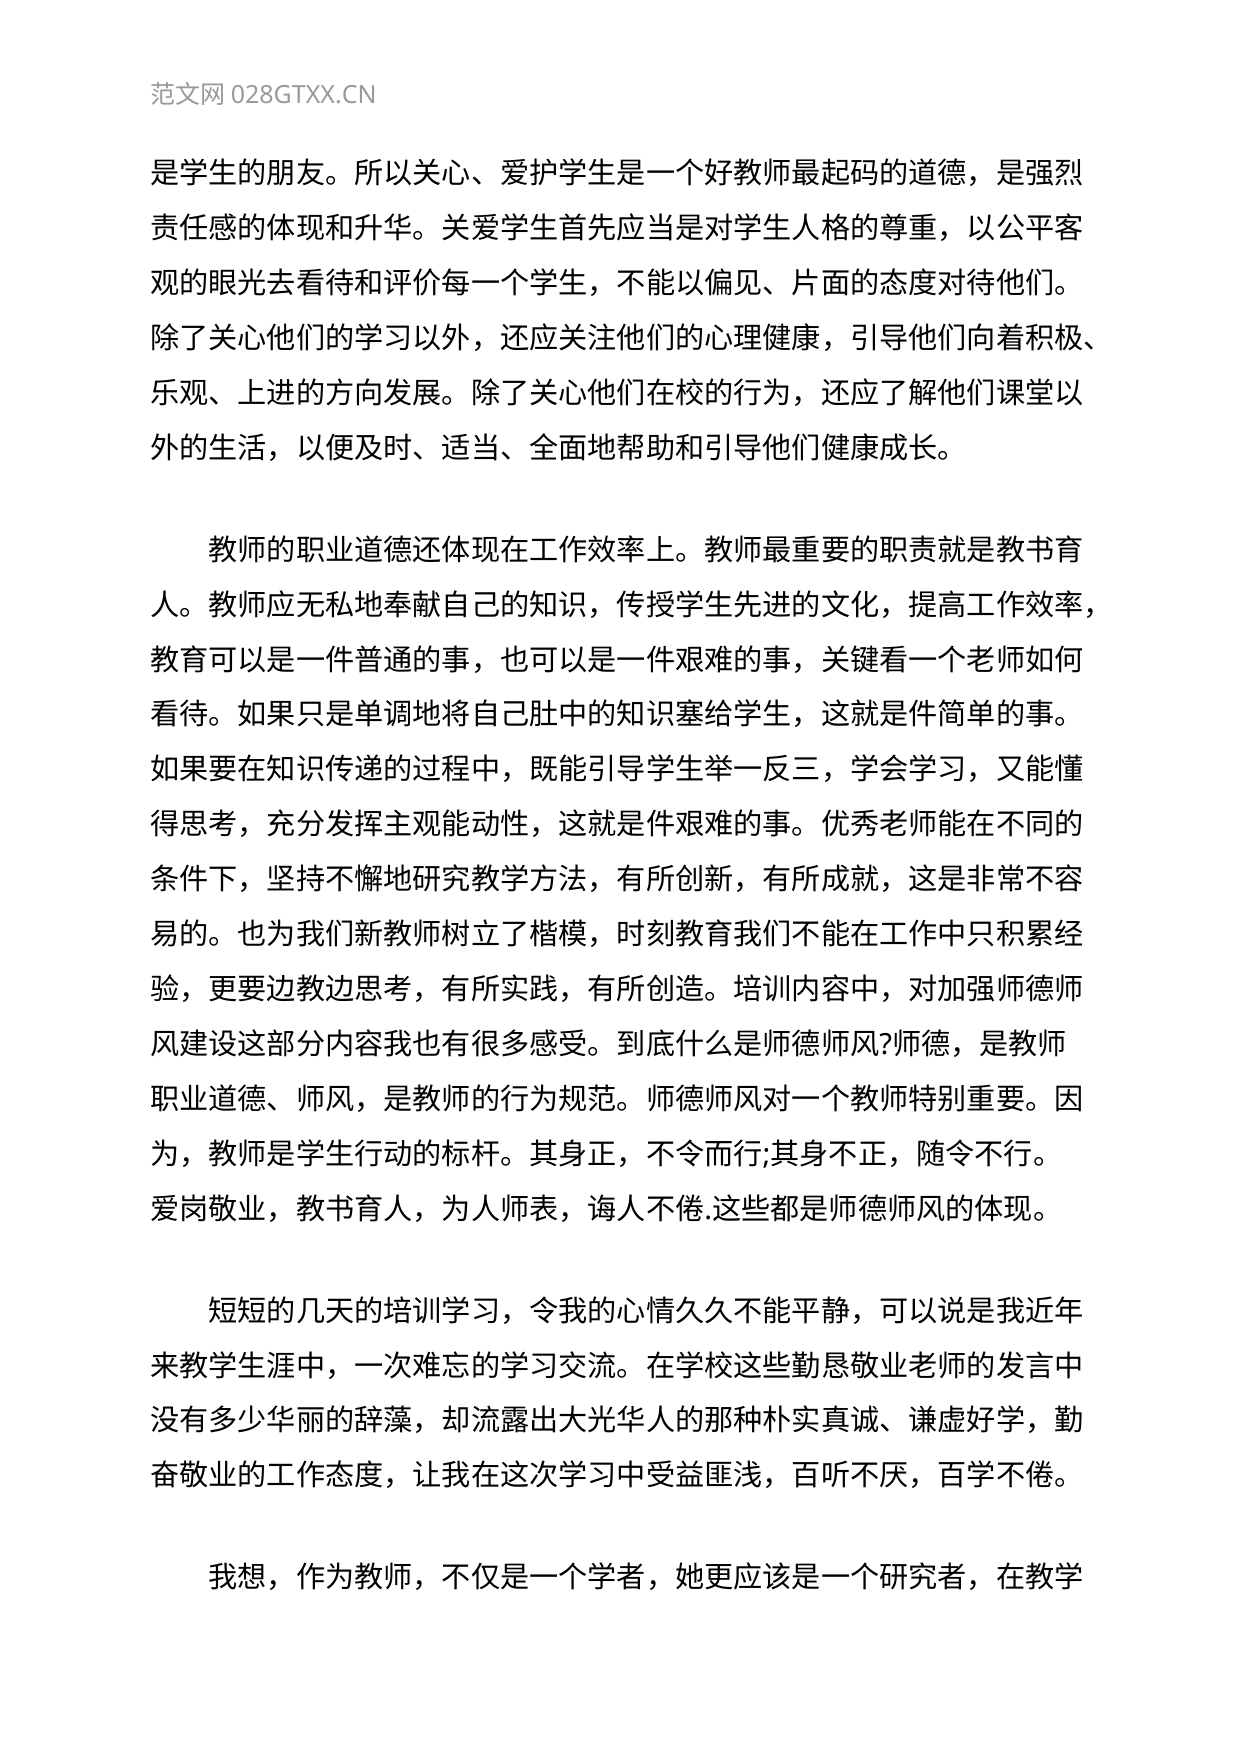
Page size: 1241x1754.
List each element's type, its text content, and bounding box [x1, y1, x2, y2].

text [150, 150, 1090, 467]
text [150, 1554, 1090, 1596]
text 短短的几天的培训学习，令我的心情久久不能平静，可以说是我近年来教学生涯中，一次难忘的学习交流。在学校这些勤恳敬业老师的发言中没有多少华丽的辞藻，却流露出大光华人的那种朴实真诚、谦虚好学，勤奋敬业的工作态度，让我在这次学习中受益匪浅，百听不厌，百学不倦。 [150, 1287, 1090, 1494]
text 教师的职业道德还体现在工作效率上。教师最重要的职责就是教书育人。教师应无私地奉献自己的知识，传授学生先进的文化，提高工作效率，教育可以是一件普通的事，也可以是一件艰难的事，关键看一个老师如何看待。如果只是单调地将自己肚中的知识塞给学生，这就是件简单的事。如果要在知识传递的过程中，既能引导学生举一反三，学会学习，又能懂得思考，充分发挥主观能动性，这就是件艰难的事。优秀老师能在不同的条件下，坚持不懈地研究教学方法，有所创新，有所成就，这是非常不容易的。也为我们新教师树立了楷模，时刻教育我们不能在工作中只积累经验，更要边教边思考，有所实践，有所创造。培训内容中，对加强师德师风建设这部分内容我也有很多感受。到底什么是师德师风?师德，是教师职业道德、师风，是教师的行为规范。师德师风对一个教师特别重要。因为，教师是学生行动的标杆。其身正，不令而行;其身不正，随令不行。爱岗敬业，教书育人，为人师表，诲人不倦.这些都是师德师风的体现。 [150, 526, 1090, 1228]
